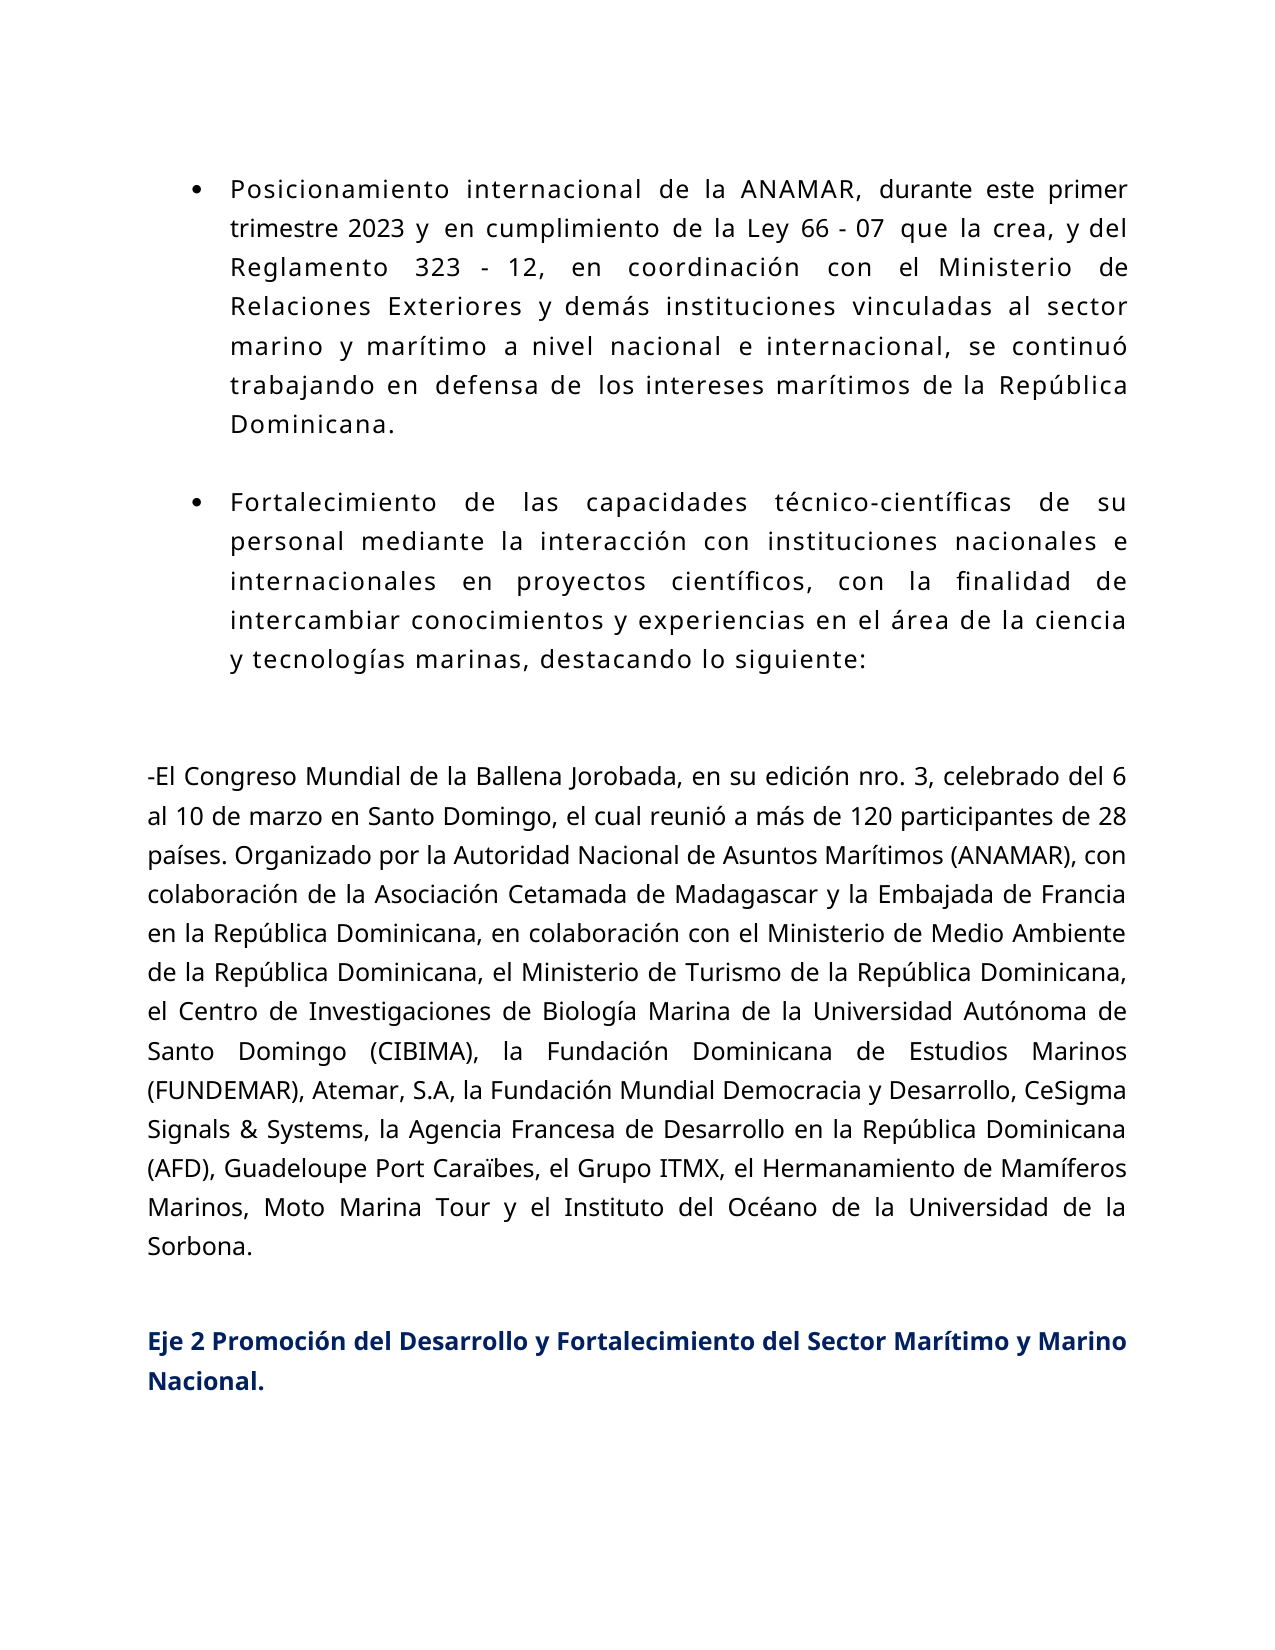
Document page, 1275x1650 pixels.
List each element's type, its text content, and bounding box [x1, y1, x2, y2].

list Posicionamiento internacional de la ANAMAR, durante este primer trimestre 2023 y en cumplimiento de la Ley 66 - 07 que la crea, y del Reglamento 323 - 12, en coordinación con el Ministerio de Relaciones Exteriores y demás instituciones vinculadas al sector marino y marítimo a nivel nacional e internacional, se continuó trabajando en defensa de los intereses marítimos de la República Dominicana. [192, 171, 1128, 441]
text -El Congreso Mundial de la Ballena Jorobada, en su edición nro. 3, celebrado del 6 al 10 de marzo en Santo Domingo, el cual reunió a más de 120 participantes de 28 países. Organizado por la Autoridad Nacional de Asuntos Marítimos (ANAMAR), con colaboración de la Asociación Cetamada de Madagascar y la Embajada de Francia en la República Dominicana, en colaboración con el Ministerio de Medio Ambiente de la República Dominicana, el Ministerio de Turismo de la República Dominicana, el Centro de Investigaciones de Biología Marina de la Universidad Autónoma de Santo Domingo (CIBIMA), la Fundación Dominicana de Estudios Marinos (FUNDEMAR), Atemar, S.A, la Fundación Mundial Democracia y Desarrollo, CeSigma Signals & Systems, la Agencia Francesa de Desarrollo en la República Dominicana (AFD), Guadeloupe Port Caraïbes, el Grupo ITMX, el Hermanamiento de Mamíferos Marinos, Moto Marina Tour y el Instituto del Océano de la Universidad de la Sorbona. [147, 759, 1128, 1263]
list Fortalecimiento de las capacidades técnico-científicas de su personal mediante la interacción con instituciones nacionales e internacionales en proyectos científicos, con la finalidad de intercambiar conocimientos y experiencias en el área de la ciencia y tecnologías marinas, destacando lo siguiente: [192, 485, 1128, 676]
text Eje 2 Promoción del Desarrollo y Fortalecimiento del Sector Marítimo y Marino Nacional. [147, 1324, 1128, 1397]
